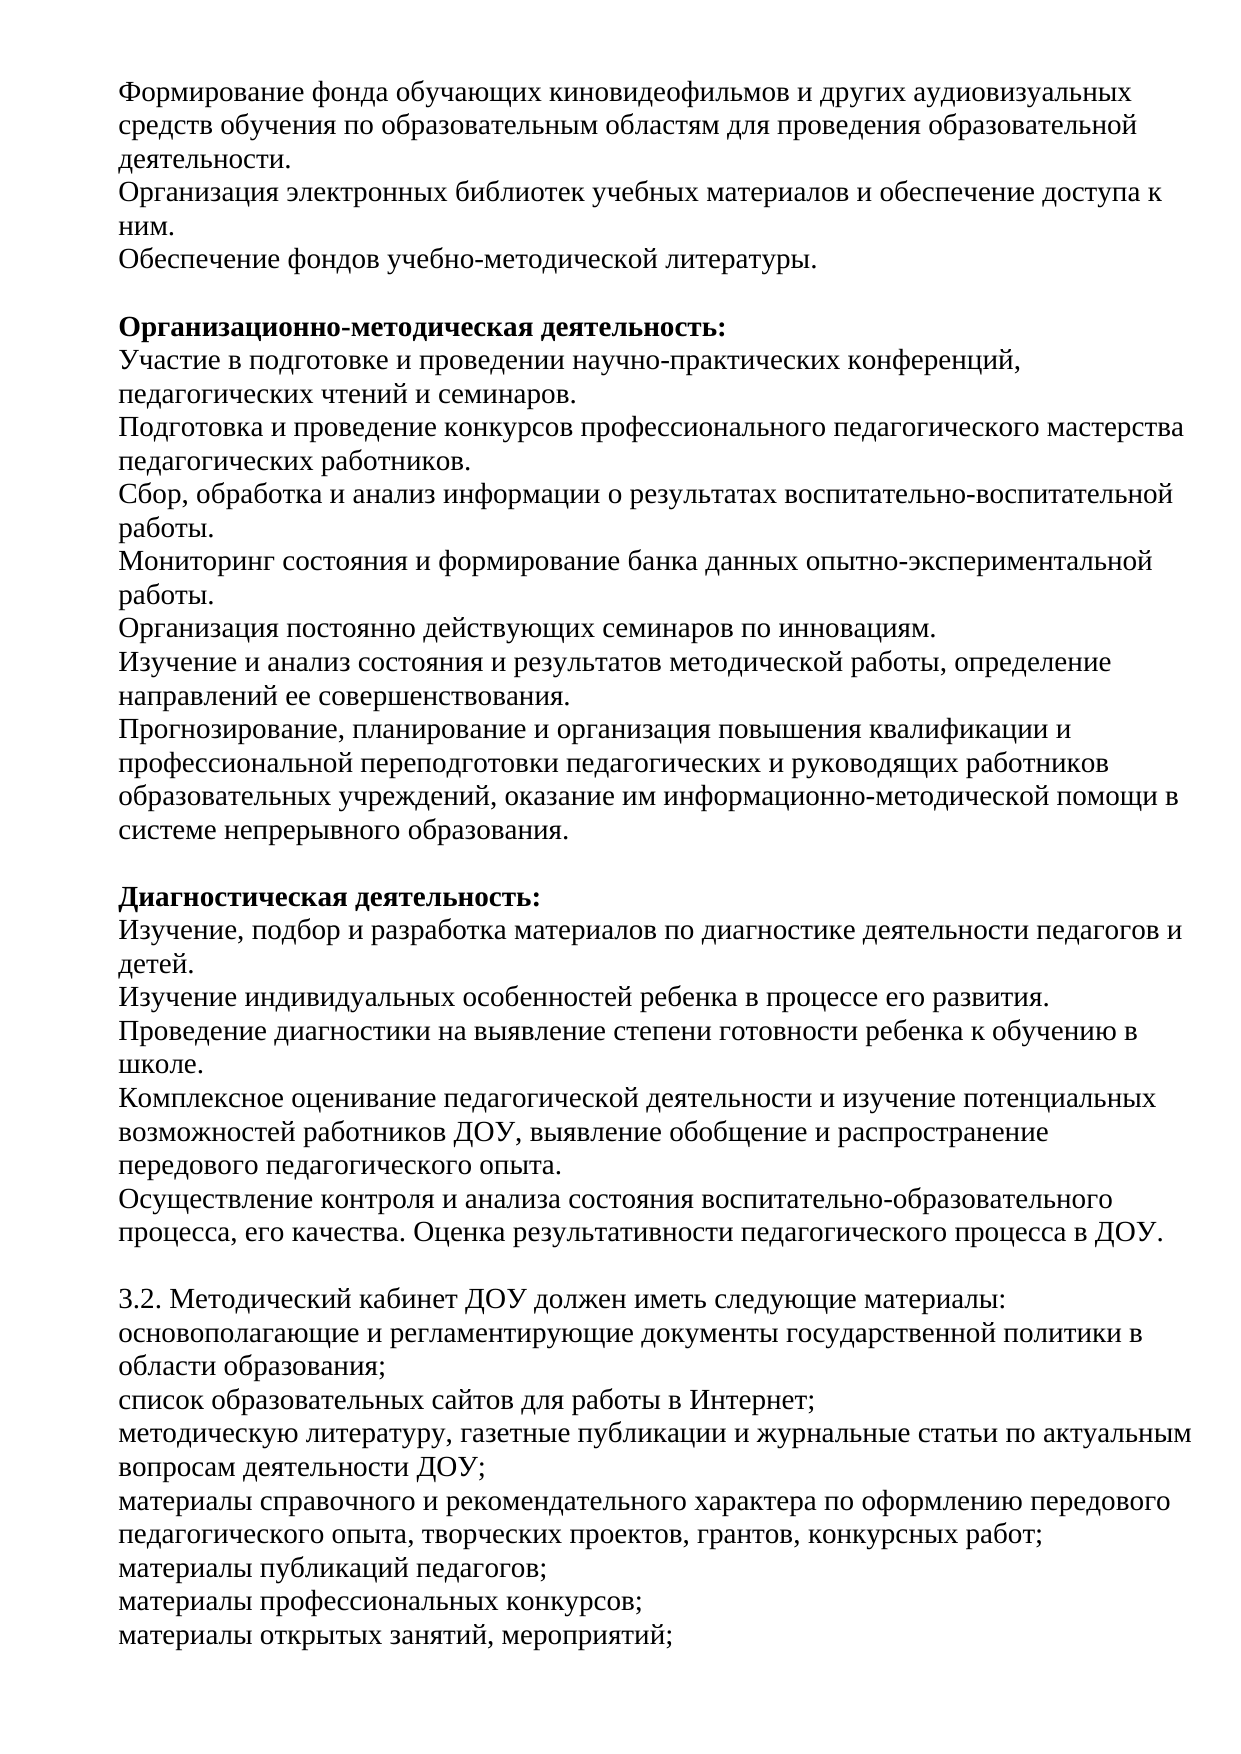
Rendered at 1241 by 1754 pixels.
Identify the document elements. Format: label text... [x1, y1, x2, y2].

text материалы публикаций педагогов; [118, 1550, 1196, 1583]
text Организационно-методическая деятельность: [118, 309, 1196, 342]
text материалы справочного и рекомендательного характера по оформлению передового педагогического опыта, творческих проектов, грантов, конкурсных работ; [118, 1483, 1196, 1550]
text основополагающие и регламентирующие документы государственной политики в области образования; [118, 1315, 1196, 1382]
text Осуществление контроля и анализа состояния воспитательно-образовательного процесса, его качества. Оценка результативности педагогического процесса в ДОУ. [118, 1181, 1196, 1248]
text Мониторинг состояния и формирование банка данных опытно-экспериментальной работы. [118, 543, 1196, 611]
text Диагностическая деятельность: [118, 879, 1196, 912]
text материалы профессиональных конкурсов; [118, 1583, 1196, 1617]
text Организация постоянно действующих семинаров по инновациям. [118, 611, 1196, 644]
text 3.2. Методический кабинет ДОУ должен иметь следующие материалы: [118, 1281, 1196, 1315]
text Изучение, подбор и разработка материалов по диагностике деятельности педагогов и детей. [118, 912, 1196, 979]
text список образовательных сайтов для работы в Интернет; [118, 1382, 1196, 1416]
text Организация электронных библиотек учебных материалов и обеспечение доступа к ним. [118, 174, 1196, 242]
text методическую литературу, газетные публикации и журнальные статьи по актуальным вопросам деятельности ДОУ; [118, 1416, 1196, 1483]
text материалы открытых занятий, мероприятий; [118, 1617, 1196, 1650]
text Обеспечение фондов учебно-методической литературы. [118, 242, 1196, 275]
text Проведение диагностики на выявление степени готовности ребенка к обучению в школе. [118, 1013, 1196, 1080]
text Изучение и анализ состояния и результатов методической работы, определение направлений ее совершенствования. [118, 644, 1196, 711]
text Сбор, обработка и анализ информации о результатах воспитательно-воспитательной работы. [118, 476, 1196, 543]
text Комплексное оценивание педагогической деятельности и изучение потенциальных возможностей работников ДОУ, выявление обобщение и распространение передового педагогического опыта. [118, 1080, 1196, 1181]
text Изучение индивидуальных особенностей ребенка в процессе его развития. [118, 979, 1196, 1013]
text Участие в подготовке и проведении научно-практических конференций, педагогических чтений и семинаров. [118, 342, 1196, 409]
text Формирование фонда обучающих киновидеофильмов и других аудиовизуальных средств обучения по образовательным областям для проведения образовательной деятельности. [118, 74, 1196, 174]
text Прогнозирование, планирование и организация повышения квалификации и профессиональной переподготовки педагогических и руководящих работников образовательных учреждений, оказание им информационно-методической помощи в системе непрерывного образования. [118, 711, 1196, 845]
text Подготовка и проведение конкурсов профессионального педагогического мастерства педагогических работников. [118, 409, 1196, 476]
